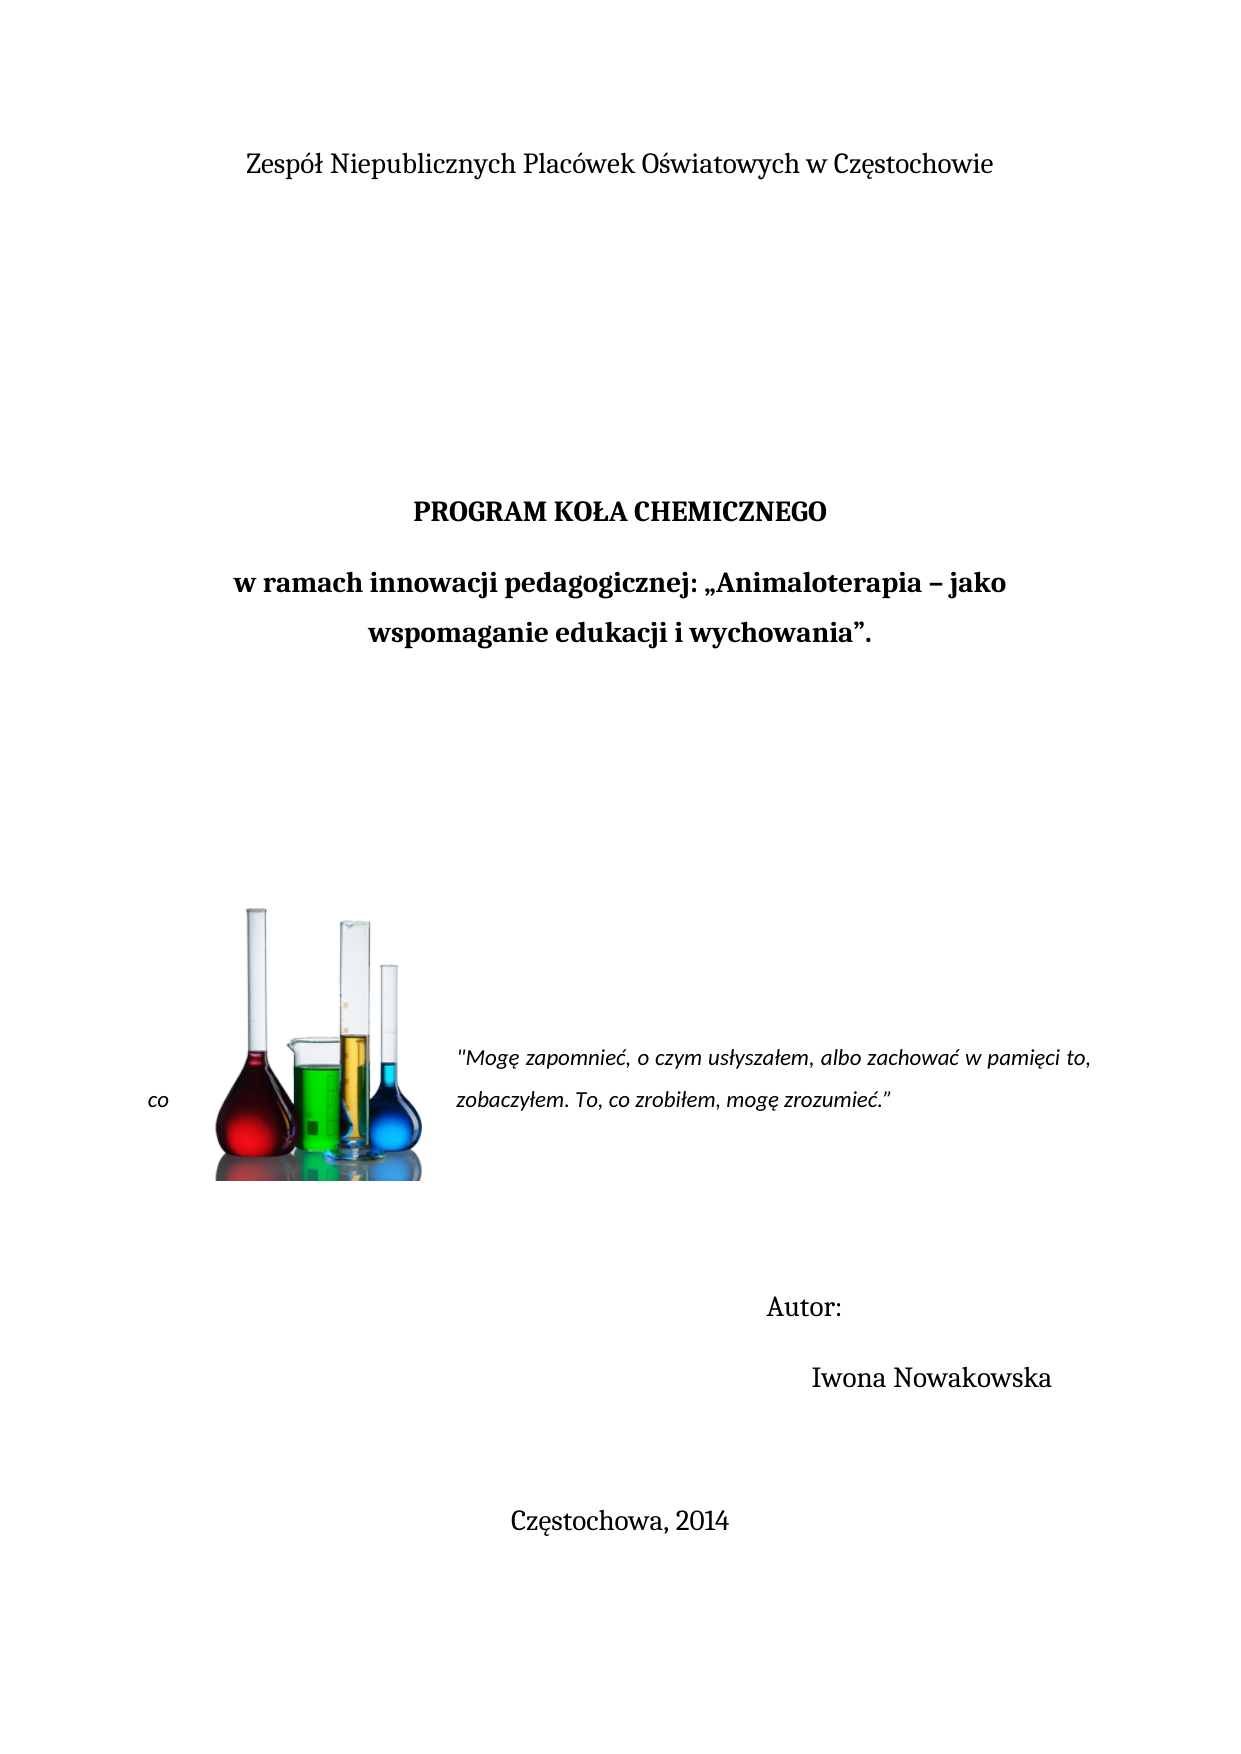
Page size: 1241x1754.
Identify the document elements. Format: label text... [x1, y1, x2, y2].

text Autor: [443, 1290, 1093, 1324]
text PROGRAM KOŁA CHEMICZNEGO [148, 495, 1093, 528]
text Zespół Niepublicznych Placówek Oświatowych w Częstochowie [148, 148, 1093, 181]
text w ramach innowacji pedagogicznej: „Animaloterapia – jako wspomaganie edukacji i wychowania”. [148, 566, 1093, 650]
picture [196, 896, 438, 1181]
subtitle Częstochowa, 2014 [148, 1504, 1093, 1537]
text "Mogę zapomnieć, o czym usłyszałem, albo zachować w pamięci to, co zobaczyłem. To, co zrobiłem, mogę zrozumieć.” [438, 1043, 1093, 1113]
text Iwona Nowakowska [738, 1362, 1093, 1395]
